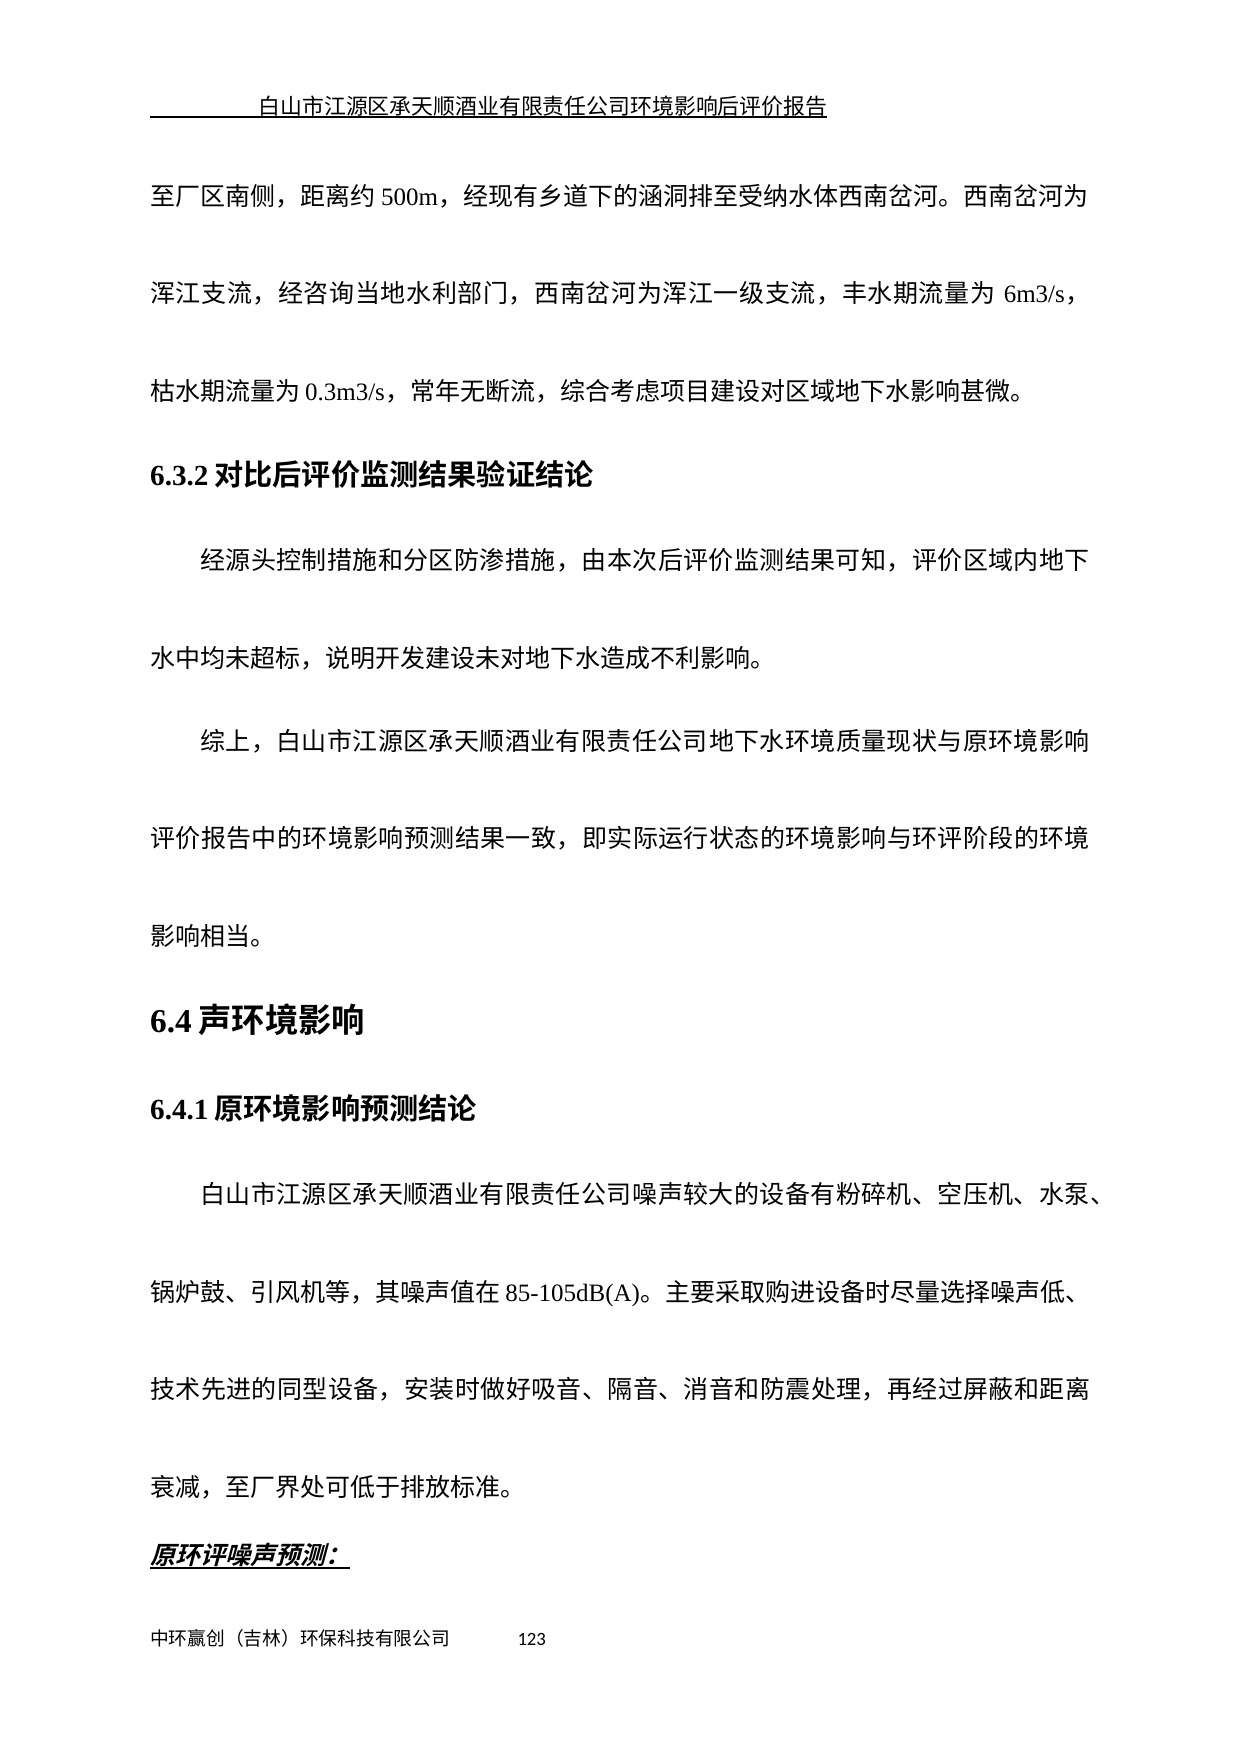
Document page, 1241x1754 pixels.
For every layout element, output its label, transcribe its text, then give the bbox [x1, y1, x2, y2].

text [150, 162, 1090, 422]
text 经源头控制措施和分区防渗措施，由本次后评价监测结果可知，评价区域内地下水中均未超标，说明开发建设未对地下水造成不利影响。 [150, 526, 1090, 689]
subtitle 6.4声环境影响 [150, 985, 1090, 1050]
subtitle 6.3.2对比后评价监测结果验证结论 [150, 440, 1090, 505]
text 白山市江源区承天顺酒业有限责任公司噪声较大的设备有粉碎机、空压机、水泵、锅炉鼓、引风机等，其噪声值在85-105dB(A)。主要采取购进设备时尽量选择噪声低、技术先进的同型设备，安装时做好吸音、隔音、消音和防震处理，再经过屏蔽和距离衰减，至厂界处可低于排放标准。 [150, 1160, 1090, 1518]
subtitle 6.4.1原环境影响预测结论 [150, 1074, 1090, 1139]
text 综上，白山市江源区承天顺酒业有限责任公司地下水环境质量现状与原环境影响评价报告中的环境影响预测结果一致，即实际运行状态的环境影响与环评阶段的环境影响相当。 [150, 707, 1090, 967]
text 原环评噪声预测： [150, 1536, 1090, 1572]
